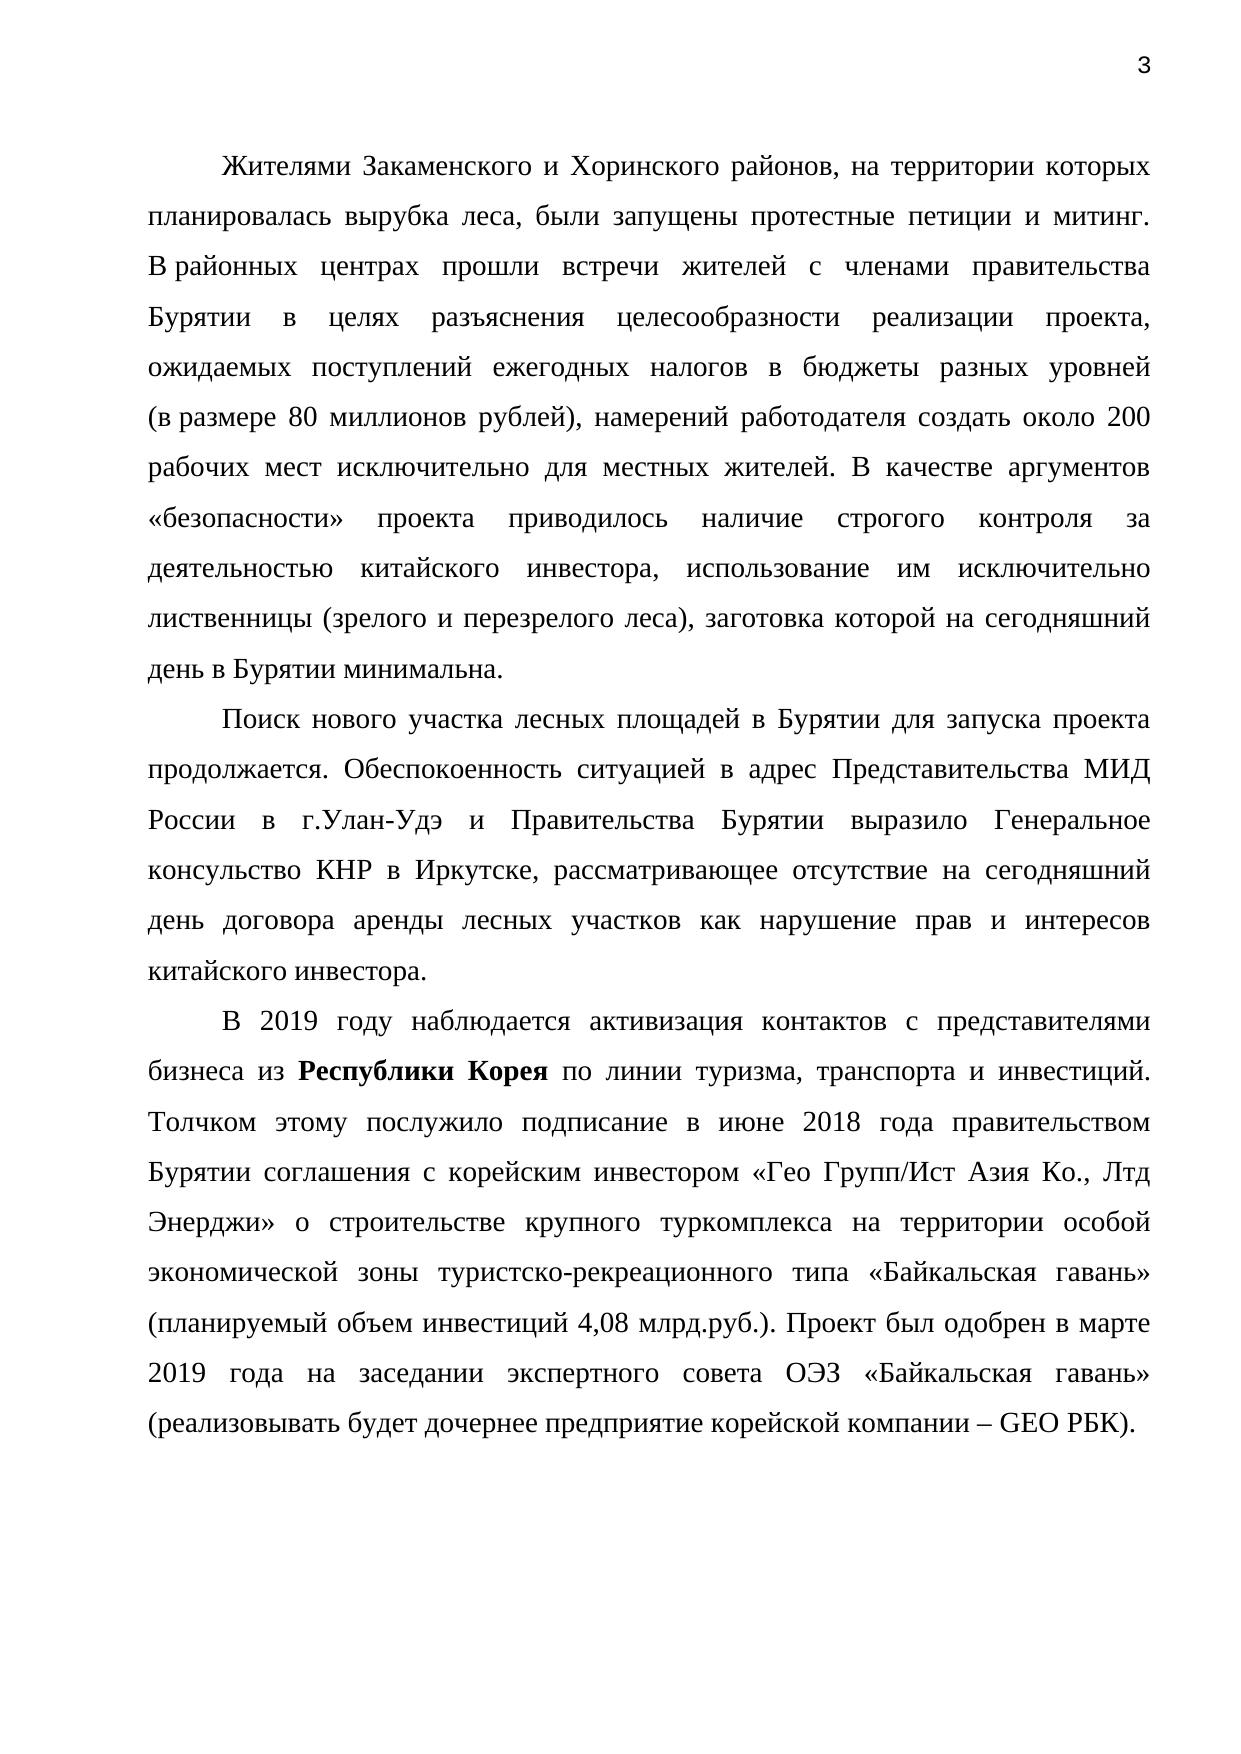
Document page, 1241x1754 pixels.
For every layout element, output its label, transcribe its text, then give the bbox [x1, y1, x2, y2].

text Жителями Закаменского и Хоринского районов, на территории которых планировалась вырубка леса, были запущены протестные петиции и митинг. В районных центрах прошли встречи жителей с членами правительства Бурятии в целях разъяснения целесообразности реализации проекта, ожидаемых поступлений ежегодных налогов в бюджеты разных уровней (в размере 80 миллионов рублей), намерений работодателя создать около 200 рабочих мест исключительно для местных жителей. В качестве аргументов «безопасности» проекта приводилось наличие строгого контроля за деятельностью китайского инвестора, использование им исключительно лиственницы (зрелого и перезрелого леса), заготовка которой на сегодняшний день в Бурятии минимальна. [148, 148, 1152, 684]
text Поиск нового участка лесных площадей в Бурятии для запуска проекта продолжается. Обеспокоенность ситуацией в адрес Представительства МИД России в г.Улан-Удэ и Правительства Бурятии выразило Генеральное консульство КНР в Иркутске, рассматривающее отсутствие на сегодняшний день договора аренды лесных участков как нарушение прав и интересов китайского инвестора. [148, 701, 1152, 986]
text В 2019 году наблюдается активизация контактов с представителями бизнеса из Республики Корея по линии туризма, транспорта и инвестиций. Толчком этому послужило подписание в июне 2018 года правительством Бурятии соглашения с корейским инвестором «Гео Групп/Ист Азия Ко., Лтд Энерджи» о строительстве крупного туркомплекса на территории особой экономической зоны туристско-рекреационного типа «Байкальская гавань» (планируемый объем инвестиций 4,08 млрд.руб.). Проект был одобрен в марте 2019 года на заседании экспертного совета ОЭЗ «Байкальская гавань» (реализовывать будет дочернее предприятие корейской компании – GEO РБК). [148, 1003, 1152, 1439]
